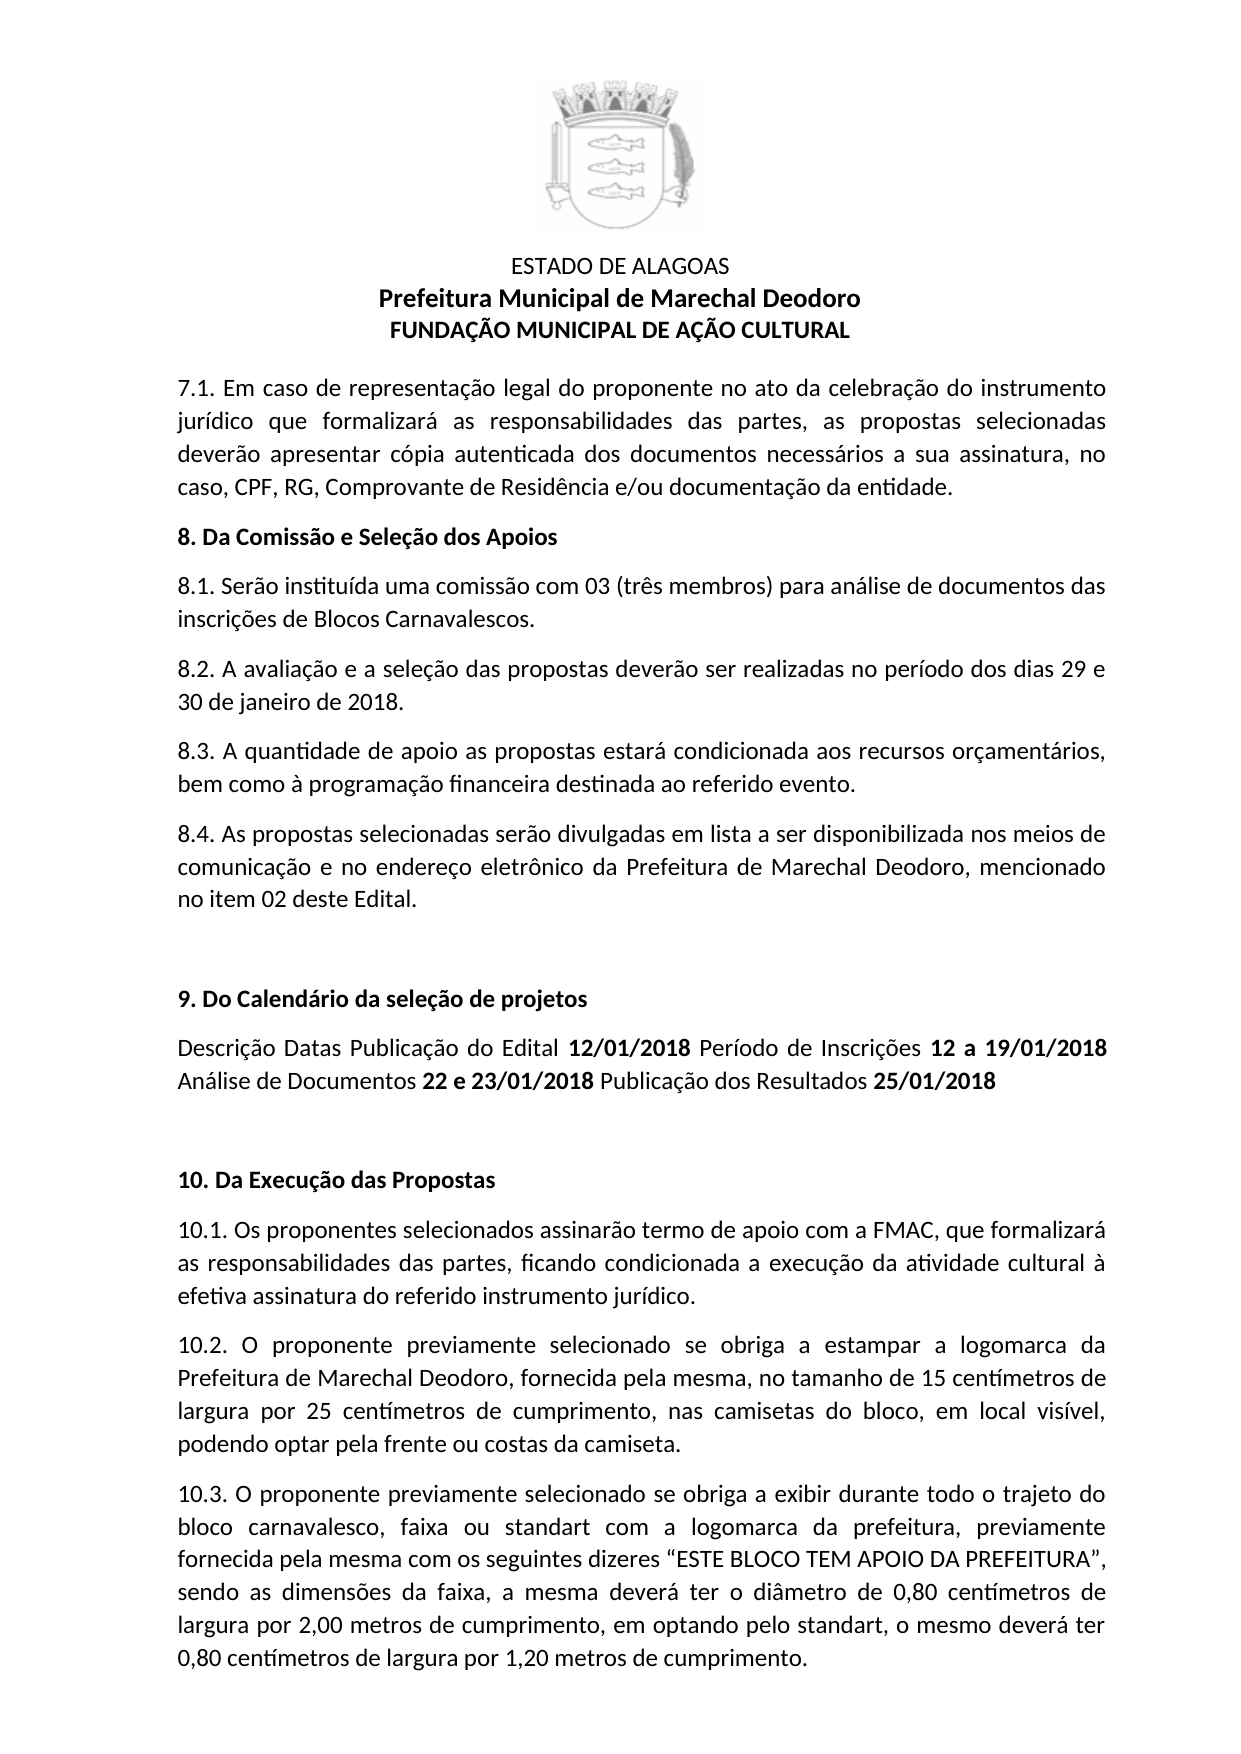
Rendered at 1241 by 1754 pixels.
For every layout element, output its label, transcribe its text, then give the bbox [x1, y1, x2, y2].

text 8.3. A quantidade de apoio as propostas estará condicionada aos recursos orçamentários, bem como à programação financeira destinada ao referido evento. [177, 735, 1107, 799]
text 8.2. A avaliação e a seleção das propostas deverão ser realizadas no período dos dias 29 e 30 de janeiro de 2018. [177, 653, 1107, 716]
text 8. Da Comissão e Seleção dos Apoios [177, 521, 1107, 551]
text 10.2. O proponente previamente selecionado se obriga a estampar a logomarca da Prefeitura de Marechal Deodoro, fornecida pela mesma, no tamanho de 15 centímetros de largura por 25 centímetros de cumprimento, nas camisetas do bloco, em local visível, podendo optar pela frente ou costas da camiseta. [177, 1329, 1107, 1459]
text 10.1. Os proponentes selecionados assinarão termo de apoio com a FMAC, que formalizará as responsabilidades das partes, ficando condicionada a execução da atividade cultural à efetiva assinatura do referido instrumento jurídico. [177, 1214, 1107, 1310]
text 8.4. As propostas selecionadas serão divulgadas em lista a ser disponibilizada nos meios de comunicação e no endereço eletrônico da Prefeitura de Marechal Deodoro, mencionado no item 02 deste Edital. [177, 818, 1107, 914]
text 10.3. O proponente previamente selecionado se obriga a exibir durante todo o trajeto do bloco carnavalesco, faixa ou standart com a logomarca da prefeitura, previamente fornecida pela mesma com os seguintes dizeres “ESTE BLOCO TEM APOIO DA PREFEITURA”, sendo as dimensões da faixa, a mesma deverá ter o diâmetro de 0,80 centímetros de largura por 2,00 metros de cumprimento, em optando pelo standart, o mesmo deverá ter 0,80 centímetros de largura por 1,20 metros de cumprimento. [177, 1478, 1107, 1673]
text 10. Da Execução das Propostas [177, 1164, 1107, 1195]
text Descrição Datas Publicação do Edital 12/01/2018 Período de Inscrições 12 a 19/01/2018 Análise de Documentos 22 e 23/01/2018 Publicação dos Resultados 25/01/2018 [177, 1032, 1107, 1096]
picture [535, 75, 705, 237]
text 9. Do Calendário da seleção de projetos [177, 983, 1107, 1013]
text 7.1. Em caso de representação legal do proponente no ato da celebração do instrumento jurídico que formalizará as responsabilidades das partes, as propostas selecionadas deverão apresentar cópia autenticada dos documentos necessários a sua assinatura, no caso, CPF, RG, Comprovante de Residência e/ou documentação da entidade. [177, 372, 1107, 502]
text 8.1. Serão instituída uma comissão com 03 (três membros) para análise de documentos das inscrições de Blocos Carnavalescos. [177, 570, 1107, 634]
